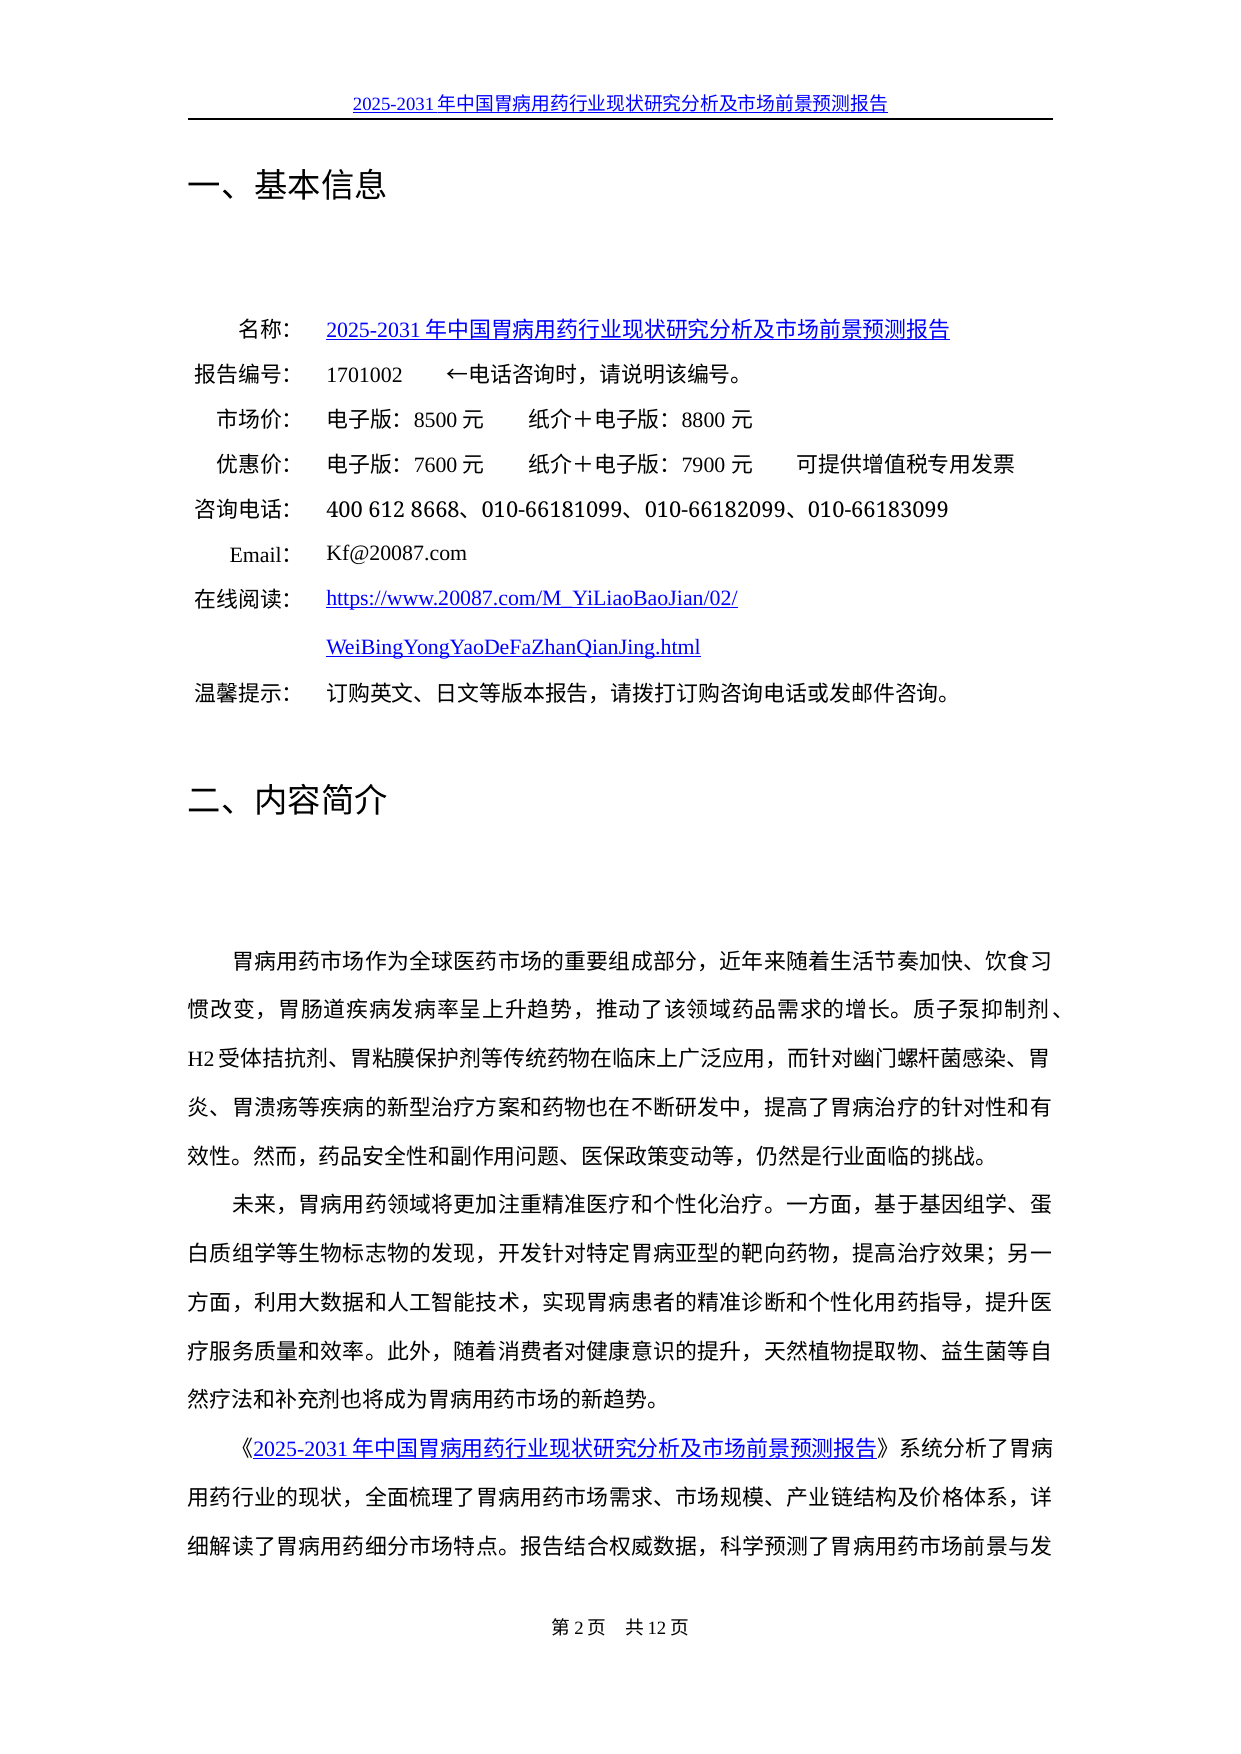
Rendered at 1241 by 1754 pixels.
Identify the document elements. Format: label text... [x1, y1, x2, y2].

title 二、内容简介 [187, 766, 1053, 831]
table_cell 优惠价： [167, 447, 315, 492]
table_cell 1701002 ←电话咨询时，请说明该编号。 [315, 357, 1073, 402]
table_header 2025-2031年中国胃病用药行业现状研究分析及市场前景预测报告 [315, 312, 1073, 357]
table_cell 报告编号： [167, 357, 315, 402]
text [187, 943, 1053, 1561]
table_cell [315, 582, 1073, 675]
table_cell 市场价： [167, 402, 315, 447]
title 一、基本信息 [187, 150, 1053, 215]
table_cell 咨询电话： [167, 492, 315, 537]
table_cell 温馨提示： [167, 675, 315, 720]
table_cell Email： [167, 537, 315, 582]
table_header 名称： [167, 312, 315, 357]
table_cell 电子版：8500 元 纸介＋电子版：8800 元 [315, 402, 1073, 447]
table_cell 电子版：7600 元 纸介＋电子版：7900 元 可提供增值税专用发票 [315, 447, 1073, 492]
table_cell 在线阅读： [167, 582, 315, 675]
table_cell 订购英文、日文等版本报告，请拨打订购咨询电话或发邮件咨询。 [315, 675, 1073, 720]
table_cell Kf@20087.com [315, 537, 1073, 582]
table_cell 400 612 8668、010-66181099、010-66182099、010-66183099 [315, 492, 1073, 537]
